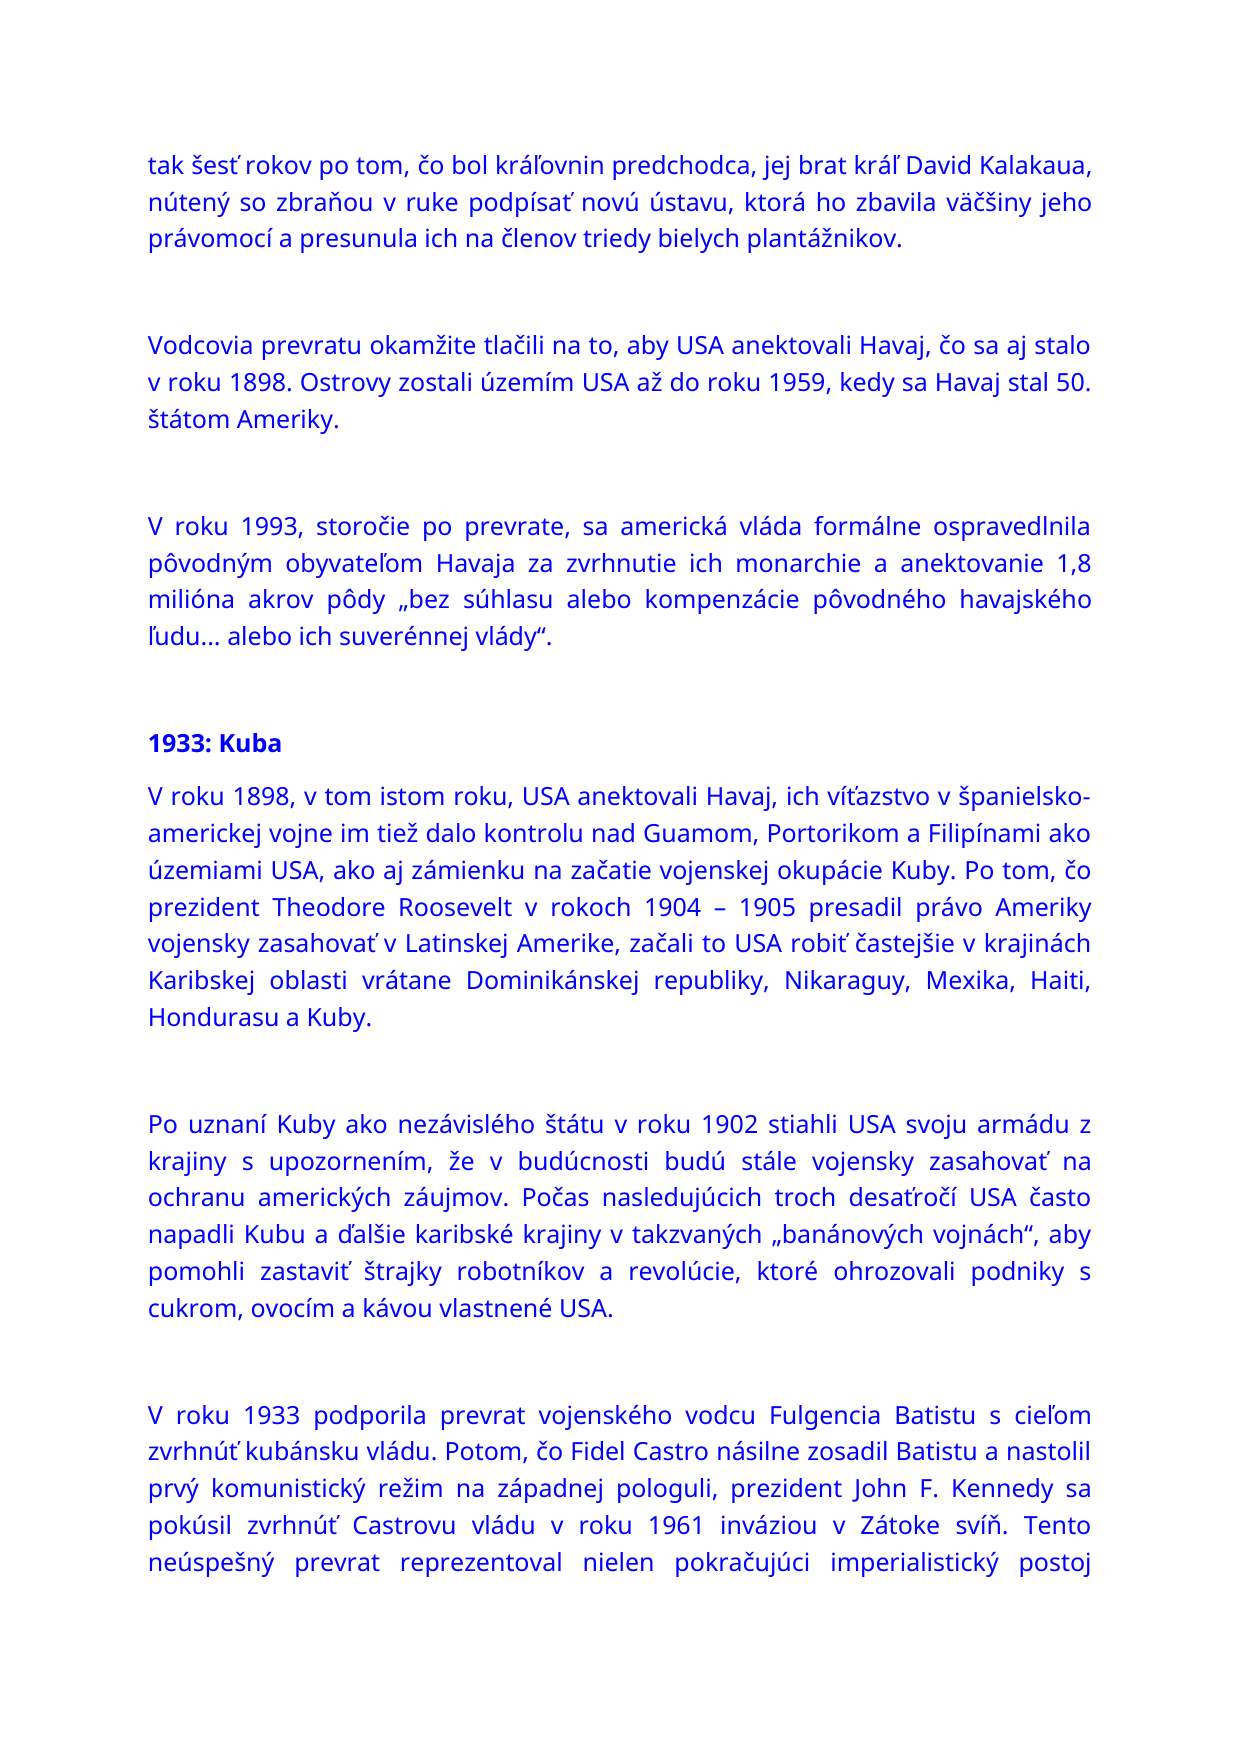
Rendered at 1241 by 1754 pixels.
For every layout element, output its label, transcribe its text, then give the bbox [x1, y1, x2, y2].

text Vodcovia prevratu okamžite tlačili na to, aby USA anektovali Havaj, čo sa aj stalo v roku 1898. Ostrovy zostali územím USA až do roku 1959, kedy sa Havaj stal 50. štátom Ameriky. [148, 328, 1093, 436]
text Po uznaní Kuby ako nezávislého štátu v roku 1902 stiahli USA svoju armádu z krajiny s upozornením, že v budúcnosti budú stále vojensky zasahovať na ochranu amerických záujmov. Počas nasledujúcich troch desaťročí USA často napadli Kubu a ďalšie karibské krajiny v takzvaných „banánových vojnách“, aby pomohli zastaviť štrajky robotníkov a revolúcie, ktoré ohrozovali podniky s cukrom, ovocím a kávou vlastnené USA. [148, 1107, 1093, 1324]
text V roku 1993, storočie po prevrate, sa americká vláda formálne ospravedlnila pôvodným obyvateľom Havaja za zvrhnutie ich monarchie a anektovanie 1,8 milióna akrov pôdy „bez súhlasu alebo kompenzácie pôvodného havajského ľudu... alebo ich suverénnej vlády“. [148, 508, 1093, 653]
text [148, 148, 1093, 255]
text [148, 1397, 1093, 1578]
text 1933: Kuba [148, 726, 1093, 760]
text V roku 1898, v tom istom roku, USA anektovali Havaj, ich víťazstvo v španielsko-americkej vojne im tiež dalo kontrolu nad Guamom, Portorikom a Filipínami ako územiami USA, ako aj zámienku na začatie vojenskej okupácie Kuby. Po tom, čo prezident Theodore Roosevelt v rokoch 1904 – 1905 presadil právo Ameriky vojensky zasahovať v Latinskej Amerike, začali to USA robiť častejšie v krajinách Karibskej oblasti vrátane Dominikánskej republiky, Nikaraguy, Mexika, Haiti, Hondurasu a Kuby. [148, 779, 1093, 1034]
